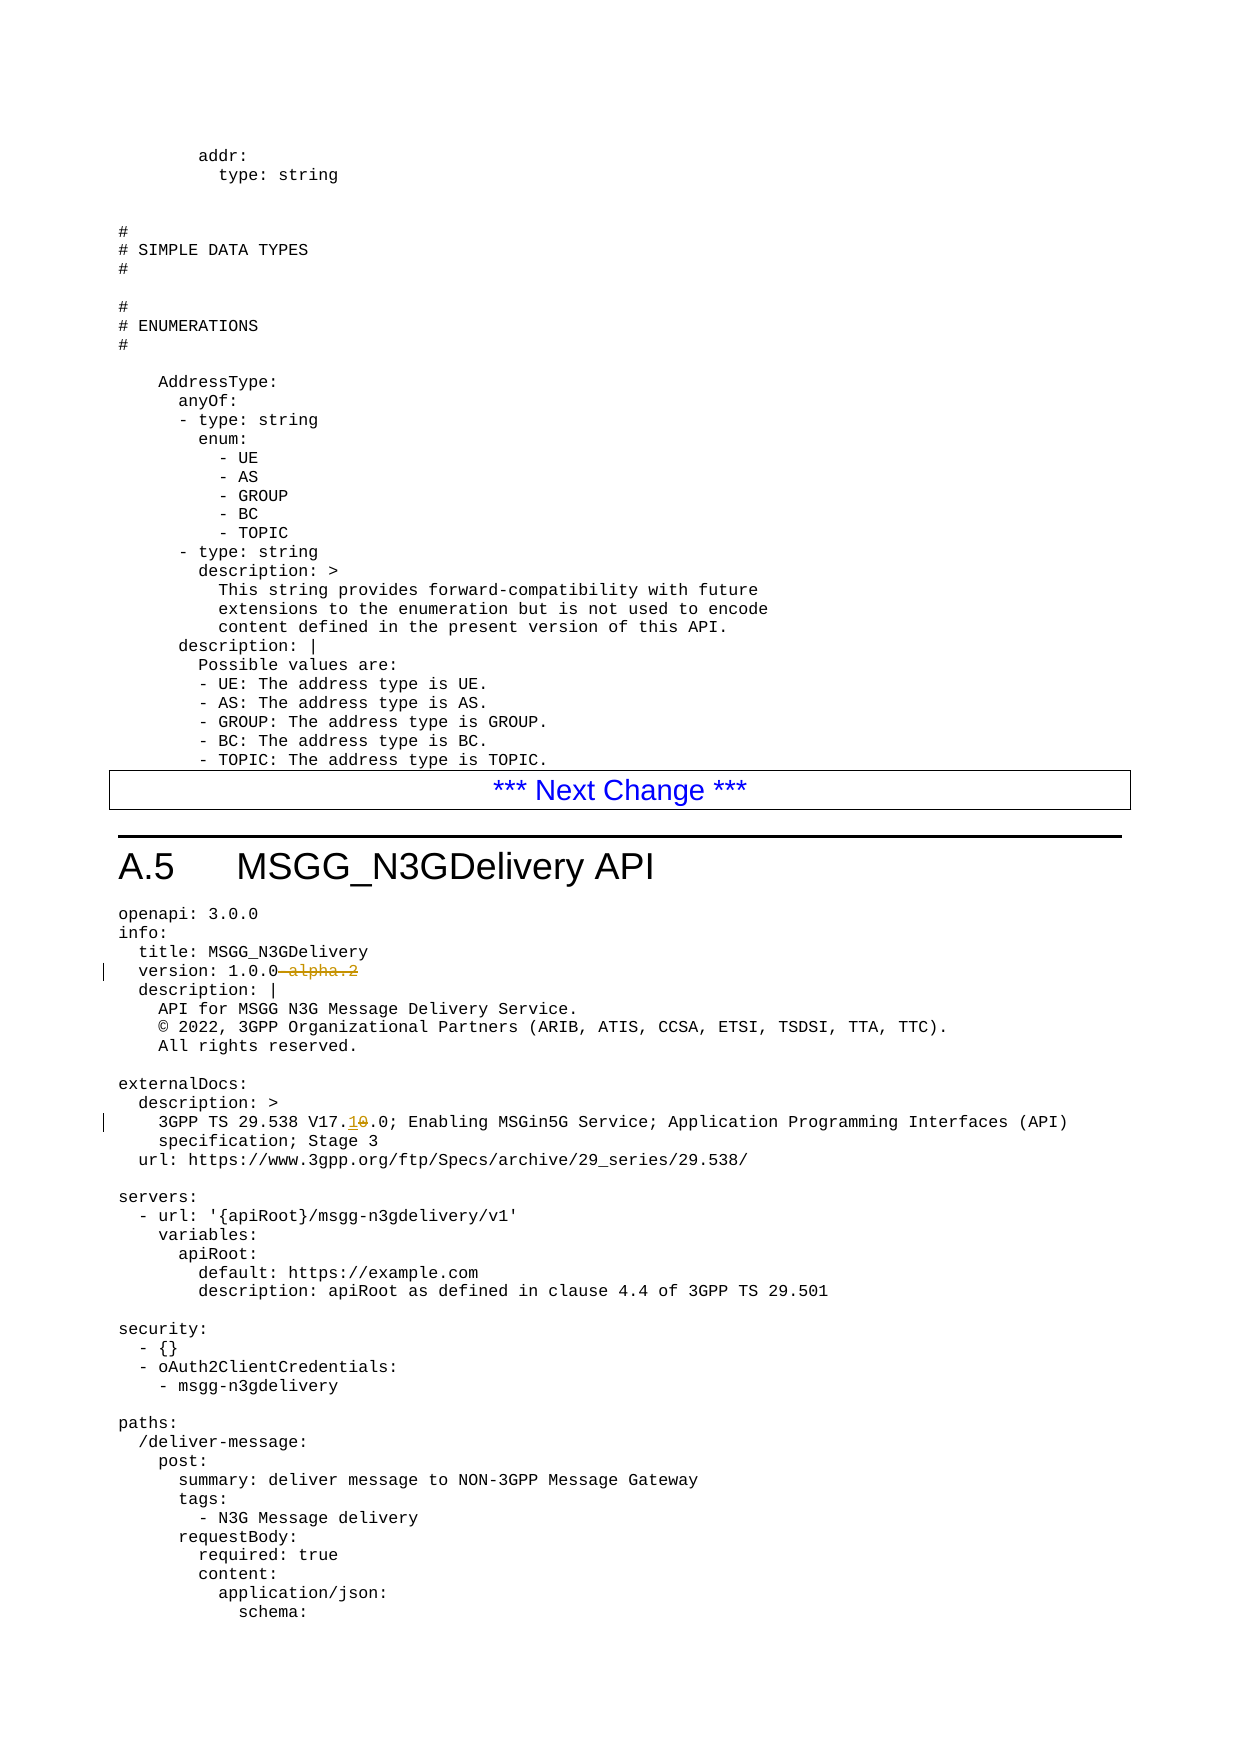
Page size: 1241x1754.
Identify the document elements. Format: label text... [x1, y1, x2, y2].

text - BC [118, 506, 1122, 525]
text paths: [118, 1415, 1122, 1434]
text content defined in the present version of this API. [118, 619, 1122, 638]
text extensions to the enumeration but is not used to encode [118, 600, 1122, 619]
text title: MSGG_N3GDelivery [118, 944, 1122, 962]
text - GROUP: The address type is GROUP. [118, 713, 1122, 732]
text - oAuth2ClientCredentials: [118, 1358, 1122, 1377]
text enum: [118, 431, 1122, 449]
text © 2022, 3GPP Organizational Partners (ARIB, ATIS, CCSA, ETSI, TSDSI, TTA, TTC). [118, 1019, 1122, 1038]
text Possible values are: [118, 657, 1122, 676]
text - TOPIC [118, 525, 1122, 544]
text - msgg-n3gdelivery [118, 1377, 1122, 1396]
text info: [118, 925, 1122, 944]
text - url: '{apiRoot}/msgg-n3gdelivery/v1' [118, 1208, 1122, 1226]
text description: > [118, 562, 1122, 581]
text /deliver-message: [118, 1434, 1122, 1453]
text url: https://www.3gpp.org/ftp/Specs/archive/29_series/29.538/ [118, 1151, 1122, 1170]
text - UE [118, 449, 1122, 468]
text API for MSGG N3G Message Delivery Service. [118, 1000, 1122, 1019]
text tags: [118, 1490, 1122, 1509]
text description: | [118, 981, 1122, 1000]
text AddressType: [118, 374, 1122, 393]
text specification; Stage 3 [118, 1132, 1122, 1151]
text requestBody: [118, 1528, 1122, 1547]
text - type: string [118, 544, 1122, 562]
text description: > [118, 1094, 1122, 1113]
text addr: [118, 148, 1122, 167]
text description: | [118, 638, 1122, 657]
text post: [118, 1453, 1122, 1472]
text anyOf: [118, 393, 1122, 412]
text - type: string [118, 412, 1122, 431]
text - N3G Message delivery [118, 1509, 1122, 1528]
text # SIMPLE DATA TYPES [118, 242, 1122, 261]
text # [118, 261, 1122, 280]
text apiRoot: [118, 1245, 1122, 1264]
text required: true [118, 1547, 1122, 1566]
text servers: [118, 1189, 1122, 1208]
text 3GPP TS 29.538 V17..0; Enabling MSGin5G Service; Application Programming Interfaces (API) [118, 1113, 1122, 1132]
text All rights reserved. [118, 1038, 1122, 1057]
text schema: [118, 1603, 1122, 1622]
text version: 1.0.0 [118, 962, 1122, 981]
text - UE: The address type is UE. [118, 676, 1122, 694]
text # [118, 336, 1122, 355]
text - AS: The address type is AS. [118, 694, 1122, 713]
text content: [118, 1566, 1122, 1585]
text - GROUP [118, 487, 1122, 506]
text default: https://example.com [118, 1264, 1122, 1283]
text - {} [118, 1339, 1122, 1358]
text externalDocs: [118, 1076, 1122, 1094]
text *** Next Change *** [110, 771, 1130, 809]
text This string provides forward-compatibility with future [118, 581, 1122, 600]
text security: [118, 1321, 1122, 1339]
subtitle A.5 MSGG_N3GDelivery API [118, 838, 1122, 887]
text # ENUMERATIONS [118, 317, 1122, 336]
text summary: deliver message to NON-3GPP Message Gateway [118, 1472, 1122, 1490]
text type: string [118, 167, 1122, 185]
text # [118, 298, 1122, 317]
text # [118, 223, 1122, 242]
text description: apiRoot as defined in clause 4.4 of 3GPP TS 29.501 [118, 1283, 1122, 1302]
text openapi: 3.0.0 [118, 906, 1122, 925]
text variables: [118, 1226, 1122, 1245]
text - BC: The address type is BC. [118, 732, 1122, 751]
text - AS [118, 468, 1122, 487]
text application/json: [118, 1585, 1122, 1603]
text - TOPIC: The address type is TOPIC. [118, 751, 1122, 770]
